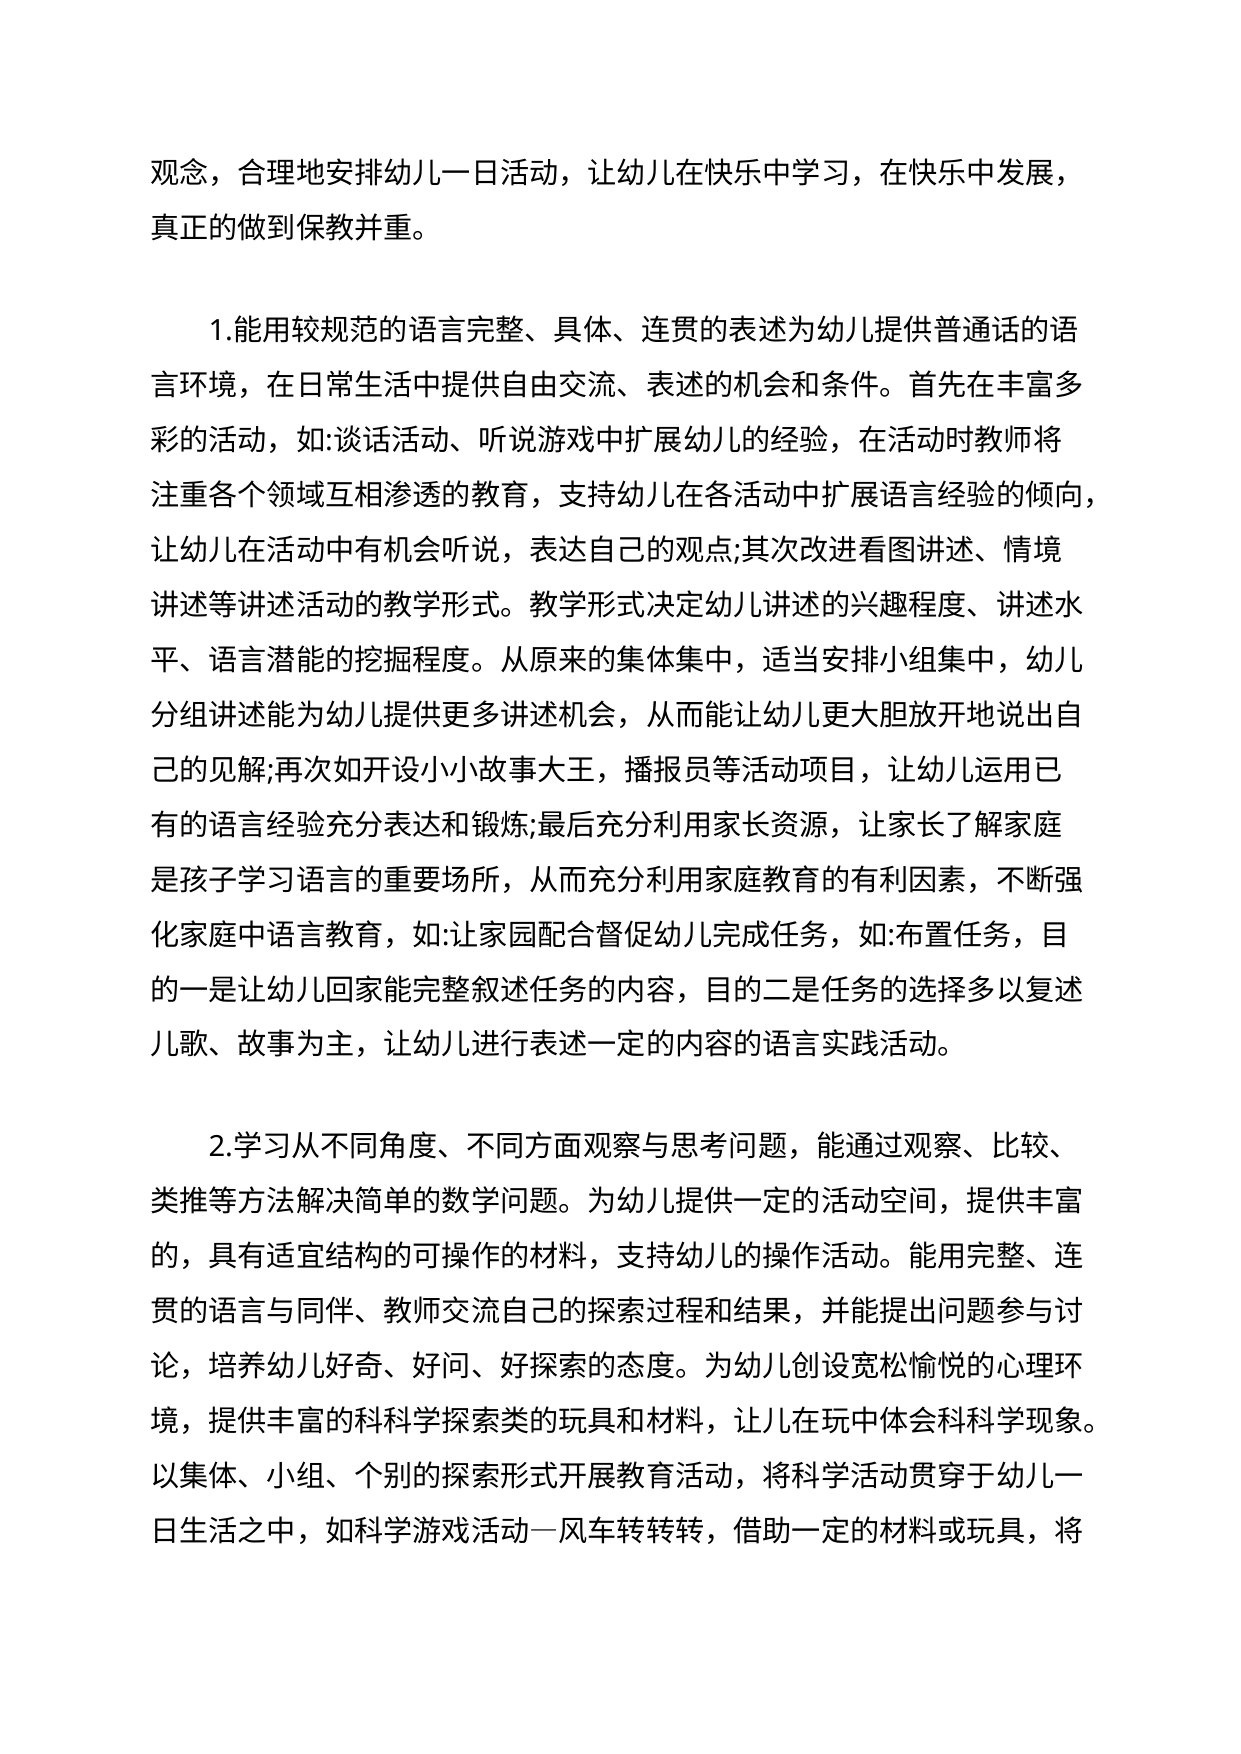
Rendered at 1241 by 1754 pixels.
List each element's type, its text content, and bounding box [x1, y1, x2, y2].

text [150, 1123, 1090, 1549]
text 1.能用较规范的语言完整、具体、连贯的表述为幼儿提供普通话的语言环境，在日常生活中提供自由交流、表述的机会和条件。首先在丰富多彩的活动，如:谈话活动、听说游戏中扩展幼儿的经验，在活动时教师将注重各个领域互相渗透的教育，支持幼儿在各活动中扩展语言经验的倾向，让幼儿在活动中有机会听说，表达自己的观点;其次改进看图讲述、情境讲述等讲述活动的教学形式。教学形式决定幼儿讲述的兴趣程度、讲述水平、语言潜能的挖掘程度。从原来的集体集中，适当安排小组集中，幼儿分组讲述能为幼儿提供更多讲述机会，从而能让幼儿更大胆放开地说出自己的见解;再次如开设小小故事大王，播报员等活动项目，让幼儿运用已有的语言经验充分表达和锻炼;最后充分利用家长资源，让家长了解家庭是孩子学习语言的重要场所，从而充分利用家庭教育的有利因素，不断强化家庭中语言教育，如:让家园配合督促幼儿完成任务，如:布置任务，目的一是让幼儿回家能完整叙述任务的内容，目的二是任务的选择多以复述儿歌、故事为主，让幼儿进行表述一定的内容的语言实践活动。 [150, 307, 1090, 1063]
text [150, 150, 1090, 247]
